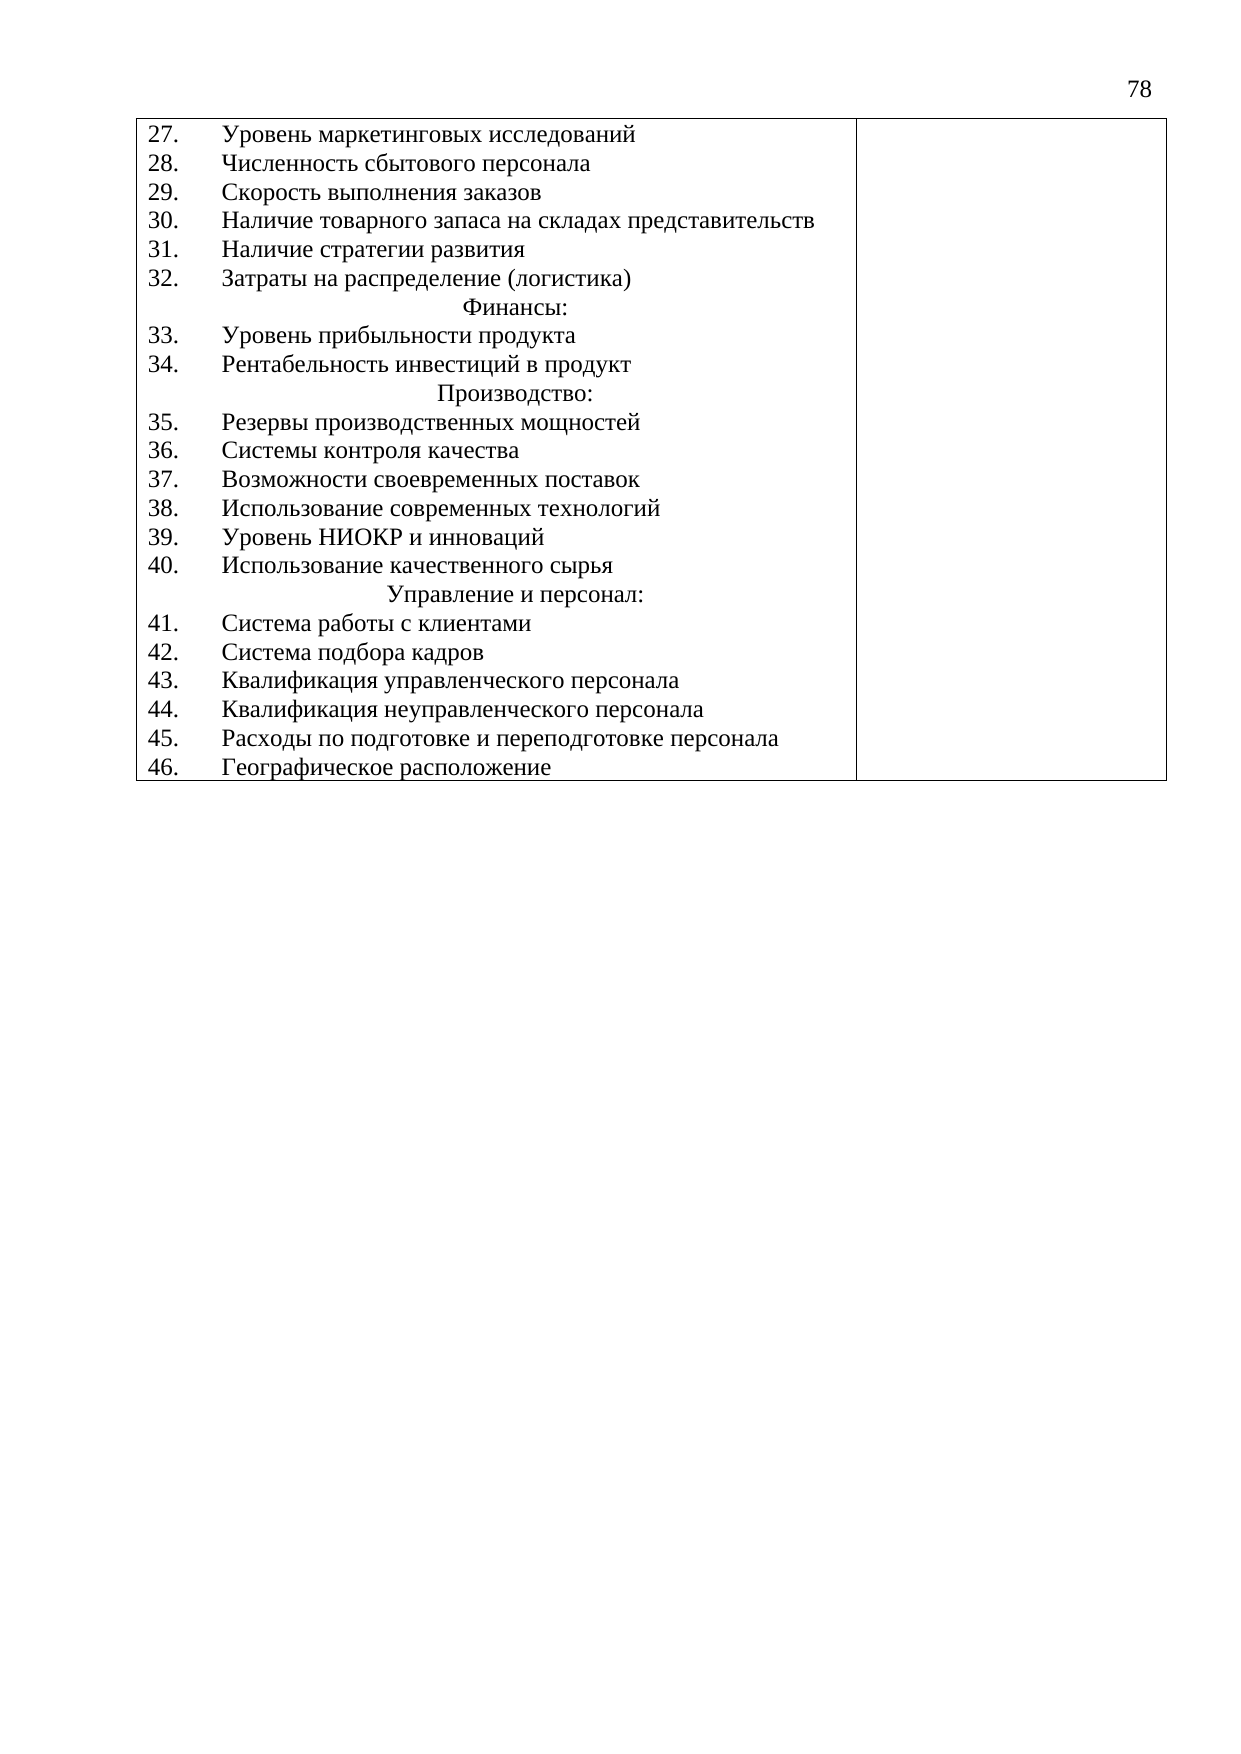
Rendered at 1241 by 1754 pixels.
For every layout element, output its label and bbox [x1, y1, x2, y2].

table_cell [137, 119, 856, 780]
table_cell [857, 119, 1166, 780]
